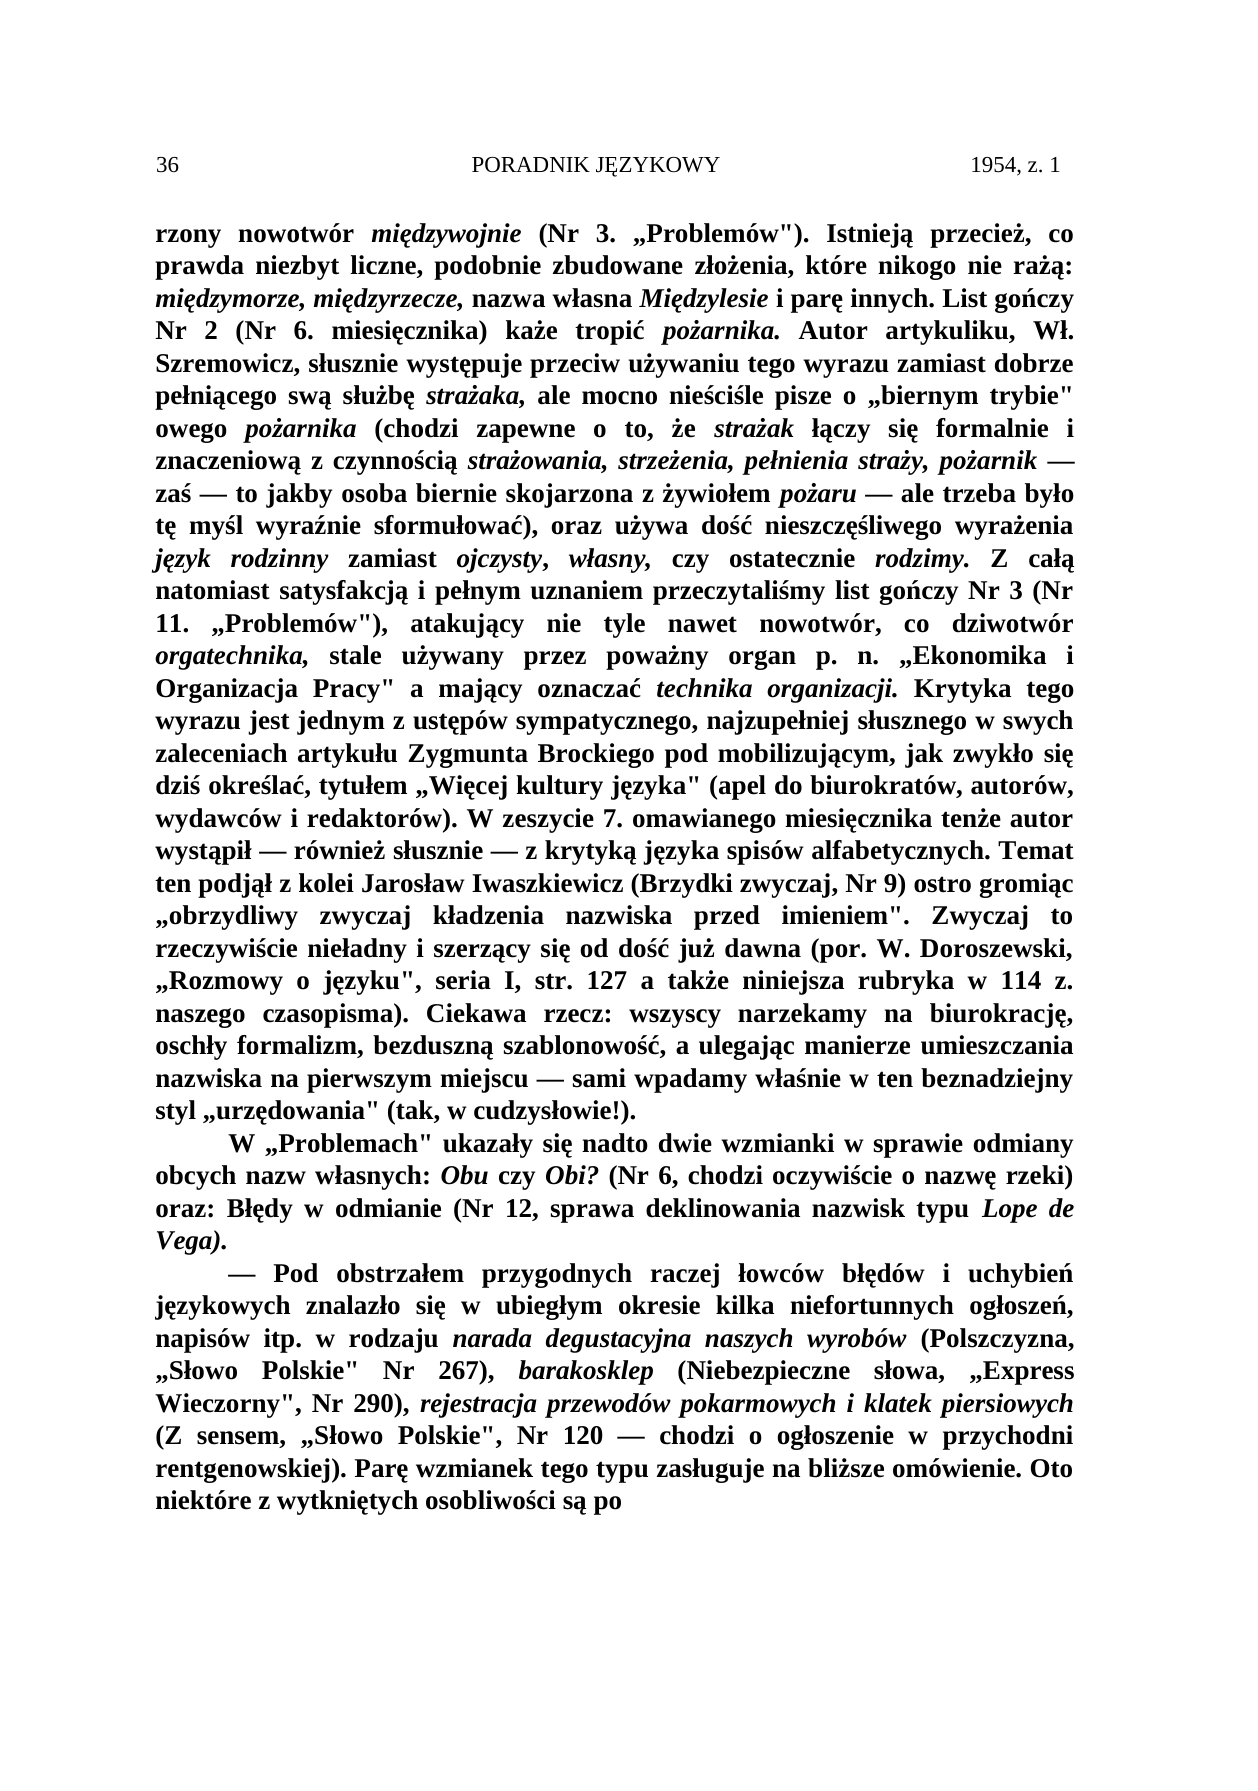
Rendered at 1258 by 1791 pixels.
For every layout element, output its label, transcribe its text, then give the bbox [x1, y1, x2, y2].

text 36 PORADNIK JĘZYKOWY 1954, z. 1 [156, 154, 1061, 177]
text — Pod obstrzałem przygodnych raczej łowców błędów i uchybień językowych znalazło się w ubiegłym okresie kilka niefortunnych ogłoszeń, napisów itp. w rodzaju narada degustacyjna naszych wyrobów (Polszczyzna, „Słowo Polskie" Nr 267), barakosklep (Niebezpieczne słowa, „Express Wieczorny", Nr 290), rejestracja przewodów pokarmowych i klatek piersiowych (Z sensem, „Słowo Polskie", Nr 120 — chodzi o ogłoszenie w przychodni rentgenowskiej). Parę wzmianek tego typu zasługuje na bliższe omówienie. Oto niektóre z wytkniętych osobliwości są po [155, 1256, 1074, 1516]
text rzony nowotwór międzywojnie (Nr 3. „Problemów"). Istnieją przecież, co prawda niezbyt liczne, podobnie zbudowane złożenia, które nikogo nie rażą: międzymorze, międzyrzecze, nazwa własna Międzylesie i parę innych. List gończy Nr 2 (Nr 6. miesięcznika) każe tropić pożarnika. Autor artykuliku, Wł. Szremowicz, słusznie występuje przeciw używaniu tego wyrazu zamiast dobrze pełniącego swą służbę strażaka, ale mocno nieściśle pisze o „biernym trybie" owego pożarnika (chodzi zapewne o to, że strażak łączy się formalnie i znaczeniową z czynnością strażowania, strzeżenia, pełnienia straży, pożarnik — zaś — to jakby osoba biernie skojarzona z żywiołem pożaru — ale trzeba było tę myśl wyraźnie sformułować), oraz używa dość nieszczęśliwego wyrażenia język rodzinny zamiast ojczysty, własny, czy ostatecznie rodzimy. Z całą natomiast satysfakcją i pełnym uznaniem przeczytaliśmy list gończy Nr 3 (Nr 11. „Problemów"), atakujący nie tyle nawet nowotwór, co dziwotwór orgatechnika, stale używany przez poważny organ p. n. „Ekonomika i Organizacja Pracy" a mający oznaczać technika organizacji. Krytyka tego wyrazu jest jednym z ustępów sympatycznego, najzupełniej słusznego w swych zaleceniach artykułu Zygmunta Brockiego pod mobilizującym, jak zwykło się dziś określać, tytułem „Więcej kultury języka" (apel do biurokratów, autorów, wydawców i redaktorów). W zeszycie 7. omawianego miesięcznika tenże autor wystąpił — również słusznie — z krytyką języka spisów alfabetycznych. Temat ten podjął z kolei Jarosław Iwaszkiewicz (Brzydki zwyczaj, Nr 9) ostro gromiąc „obrzydliwy zwyczaj kładzenia nazwiska przed imieniem". Zwyczaj to rzeczywiście nieładny i szerzący się od dość już dawna (por. W. Doroszewski, „Rozmowy o języku", seria I, str. 127 a także niniejsza rubryka w 114 z. naszego czasopisma). Ciekawa rzecz: wszyscy narzekamy na biurokrację, oschły formalizm, bezduszną szablonowość, a ulegając manierze umieszczania nazwiska na pierwszym miejscu — sami wpadamy właśnie w ten beznadziejny styl „urzędowania" (tak, w cudzysłowie!). [155, 216, 1074, 1126]
text W „Problemach" ukazały się nadto dwie wzmianki w sprawie odmiany obcych nazw własnych: Obu czy Obi? (Nr 6, chodzi oczywiście o nazwę rzeki) oraz: Błędy w odmianie (Nr 12, sprawa deklinowania nazwisk typu Lope de Vega). [155, 1126, 1074, 1256]
